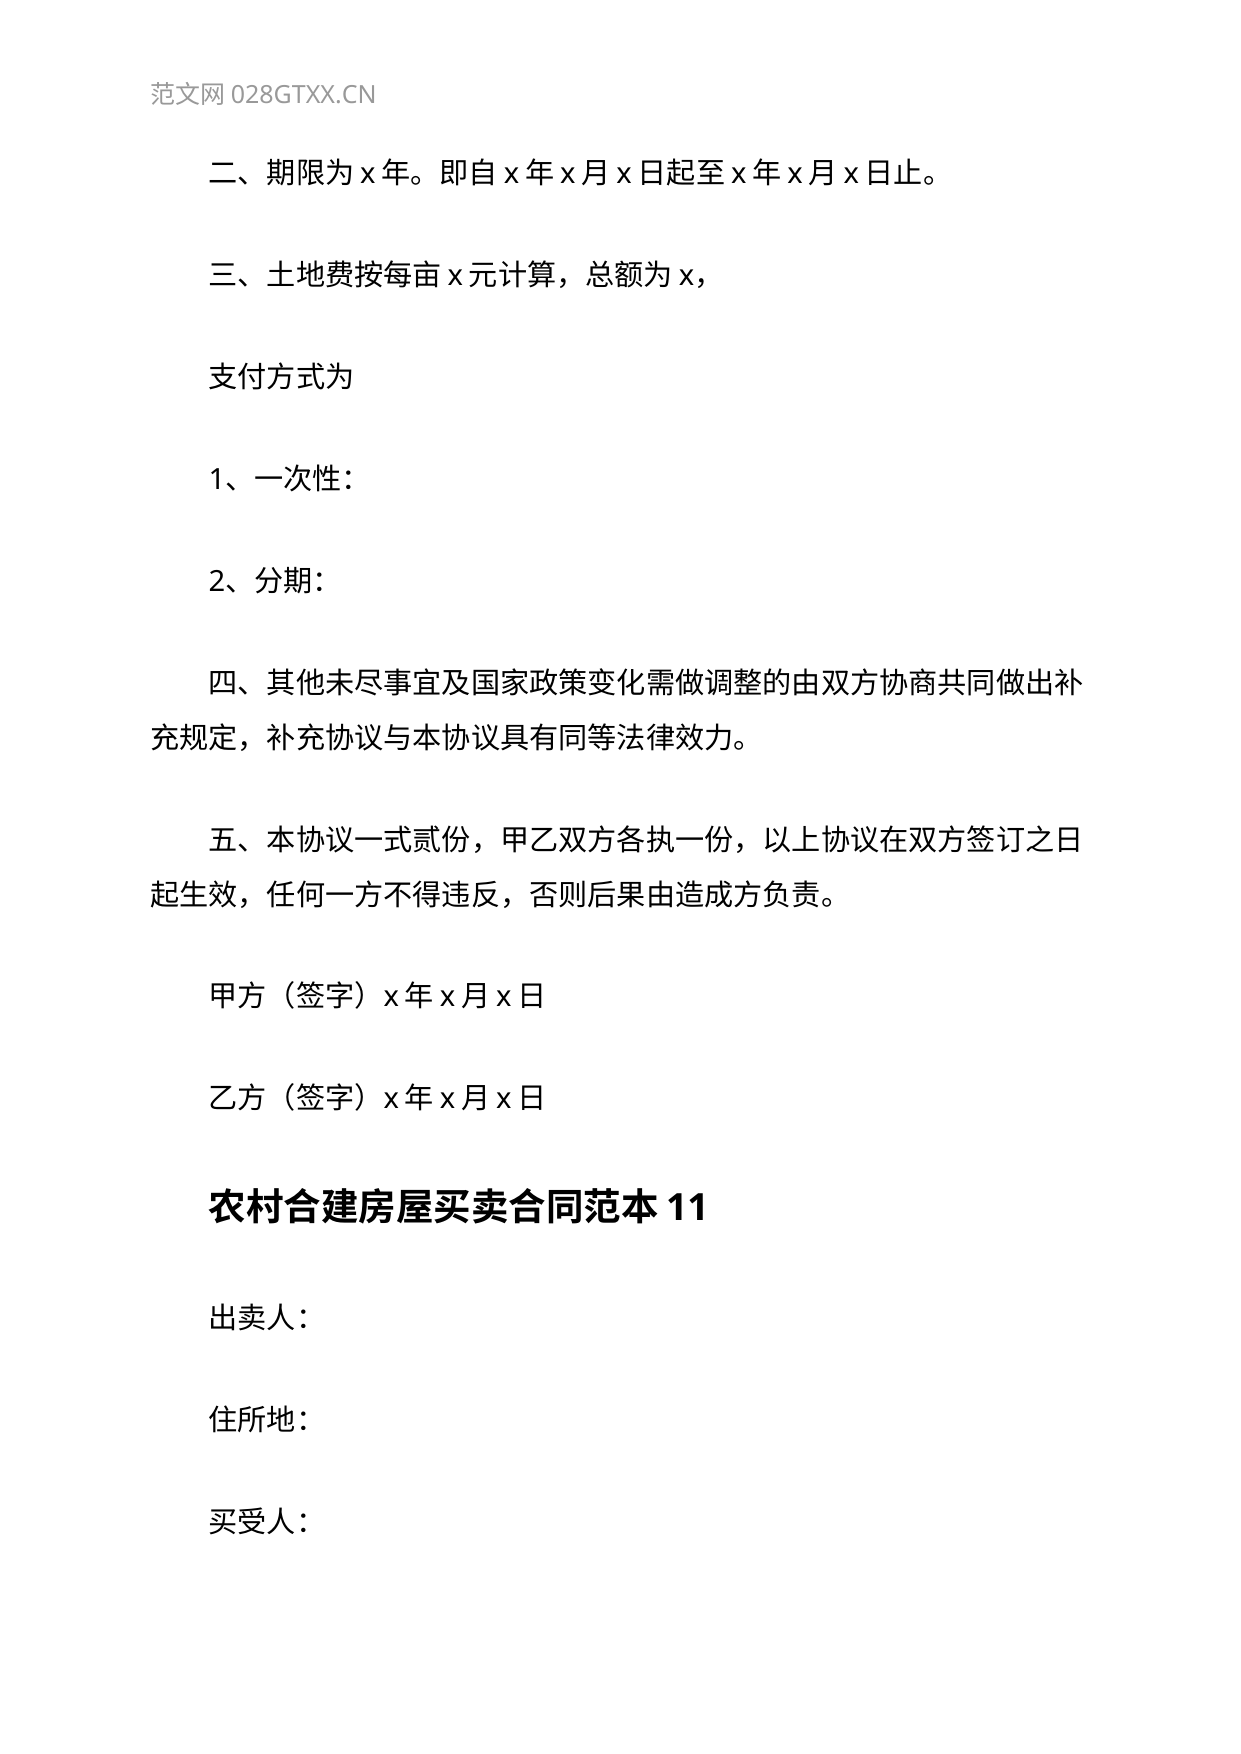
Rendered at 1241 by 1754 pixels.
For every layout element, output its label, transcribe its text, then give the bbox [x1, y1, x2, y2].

text 乙方（签字）x年x月x日 [150, 1075, 1090, 1117]
text 2、分期： [150, 558, 1090, 600]
text 五、本协议一式贰份，甲乙双方各执一份，以上协议在双方签订之日起生效，任何一方不得违反，否则后果由造成方负责。 [150, 816, 1090, 913]
text 甲方（签字）x年x月x日 [150, 973, 1090, 1015]
text 农村合建房屋买卖合同范本11 [150, 1177, 1090, 1231]
text 住所地： [150, 1396, 1090, 1439]
text 出卖人： [150, 1294, 1090, 1337]
text 买受人： [150, 1498, 1090, 1540]
text 1、一次性： [150, 456, 1090, 498]
text 四、其他未尽事宜及国家政策变化需做调整的由双方协商共同做出补充规定，补充协议与本协议具有同等法律效力。 [150, 660, 1090, 757]
text 三、土地费按每亩x元计算，总额为x， [150, 252, 1090, 294]
text 支付方式为 [150, 354, 1090, 396]
text 二、期限为x年。即自x年x月x日起至x年x月x日止。 [150, 150, 1090, 192]
